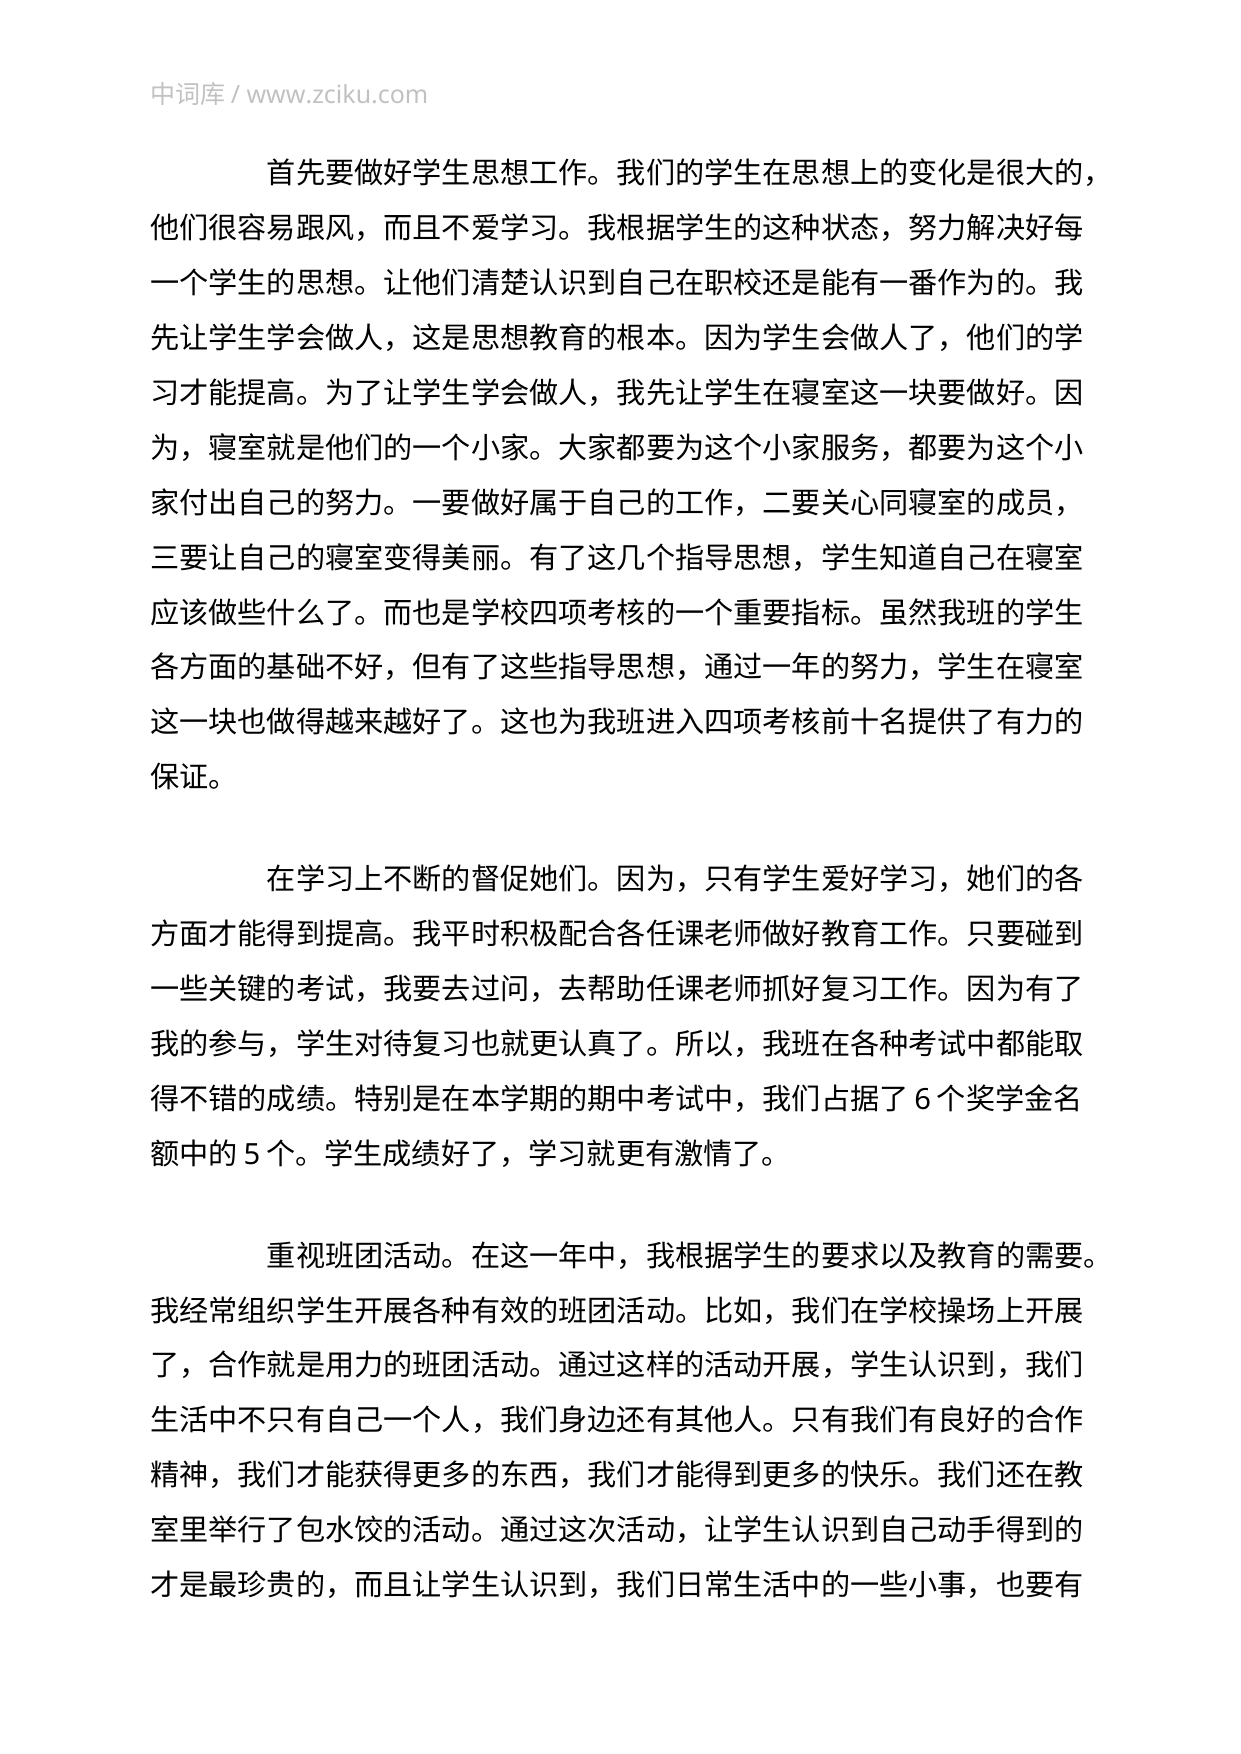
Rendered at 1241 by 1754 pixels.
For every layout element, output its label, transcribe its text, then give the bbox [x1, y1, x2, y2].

text 首先要做好学生思想工作。我们的学生在思想上的变化是很大的，他们很容易跟风，而且不爱学习。我根据学生的这种状态，努力解决好每一个学生的思想。让他们清楚认识到自己在职校还是能有一番作为的。我先让学生学会做人，这是思想教育的根本。因为学生会做人了，他们的学习才能提高。为了让学生学会做人，我先让学生在寝室这一块要做好。因为，寝室就是他们的一个小家。大家都要为这个小家服务，都要为这个小家付出自己的努力。一要做好属于自己的工作，二要关心同寝室的成员，三要让自己的寝室变得美丽。有了这几个指导思想，学生知道自己在寝室应该做些什么了。而也是学校四项考核的一个重要指标。虽然我班的学生各方面的基础不好，但有了这些指导思想，通过一年的努力，学生在寝室这一块也做得越来越好了。这也为我班进入四项考核前十名提供了有力的保证。 [150, 150, 1090, 796]
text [150, 1232, 1090, 1604]
text 在学习上不断的督促她们。因为，只有学生爱好学习，她们的各方面才能得到提高。我平时积极配合各任课老师做好教育工作。只要碰到一些关键的考试，我要去过问，去帮助任课老师抓好复习工作。因为有了我的参与，学生对待复习也就更认真了。所以，我班在各种考试中都能取得不错的成绩。特别是在本学期的期中考试中，我们占据了6个奖学金名额中的5个。学生成绩好了，学习就更有激情了。 [150, 856, 1090, 1173]
